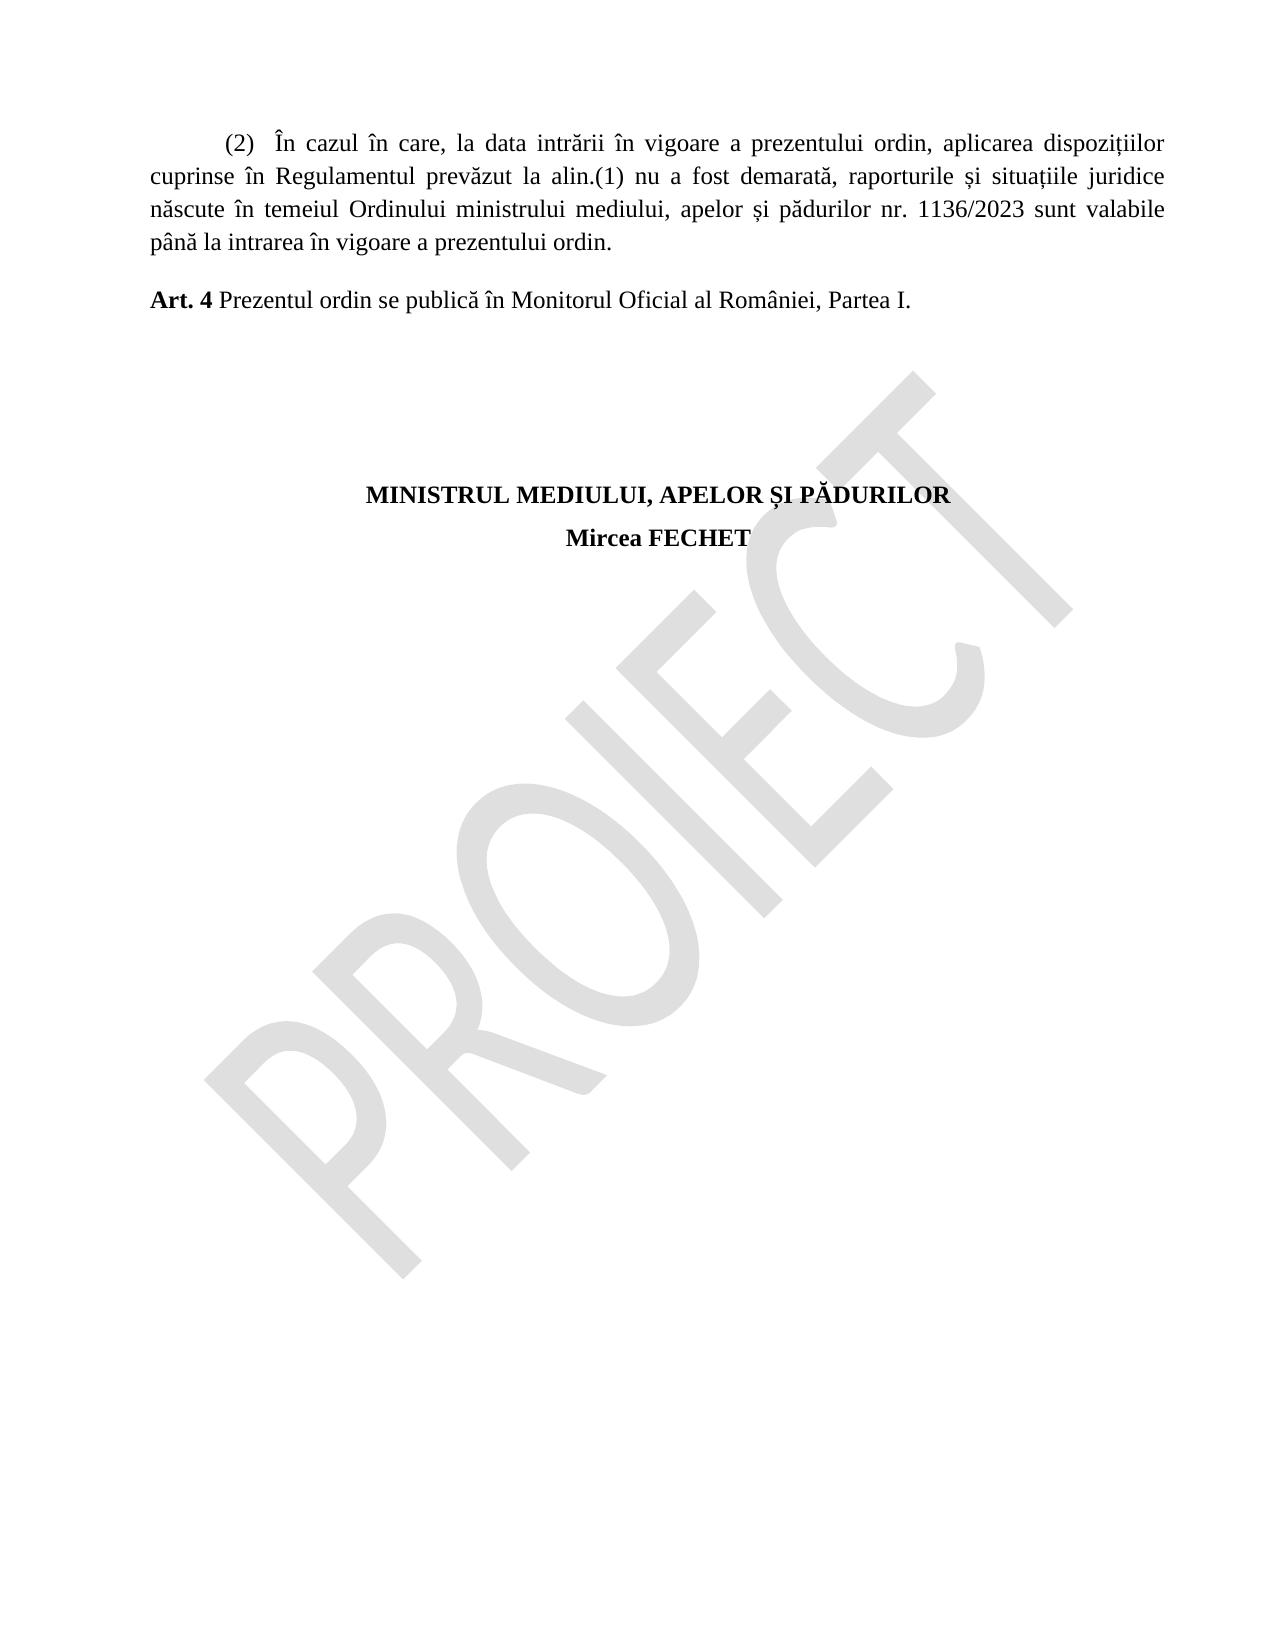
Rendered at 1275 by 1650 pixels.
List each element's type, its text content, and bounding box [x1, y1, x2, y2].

text Art. 4 Prezentul ordin se publică în Monitorul Oficial al României, Partea I. [150, 285, 1167, 313]
text Mircea FECHET [150, 523, 1167, 552]
text MINISTRUL MEDIULUI, APELOR ȘI PĂDURILOR [150, 480, 1167, 509]
text (2) În cazul în care, la data intrării în vigoare a prezentului ordin, aplicarea dispozițiilor cuprinse în Regulamentul prevăzut la alin.(1) nu a fost demarată, raporturile și situațiile juridice născute în temeiul Ordinului ministrului mediului, apelor și pădurilor nr. 1136/2023 sunt valabile până la intrarea în vigoare a prezentului ordin. [150, 128, 1167, 256]
